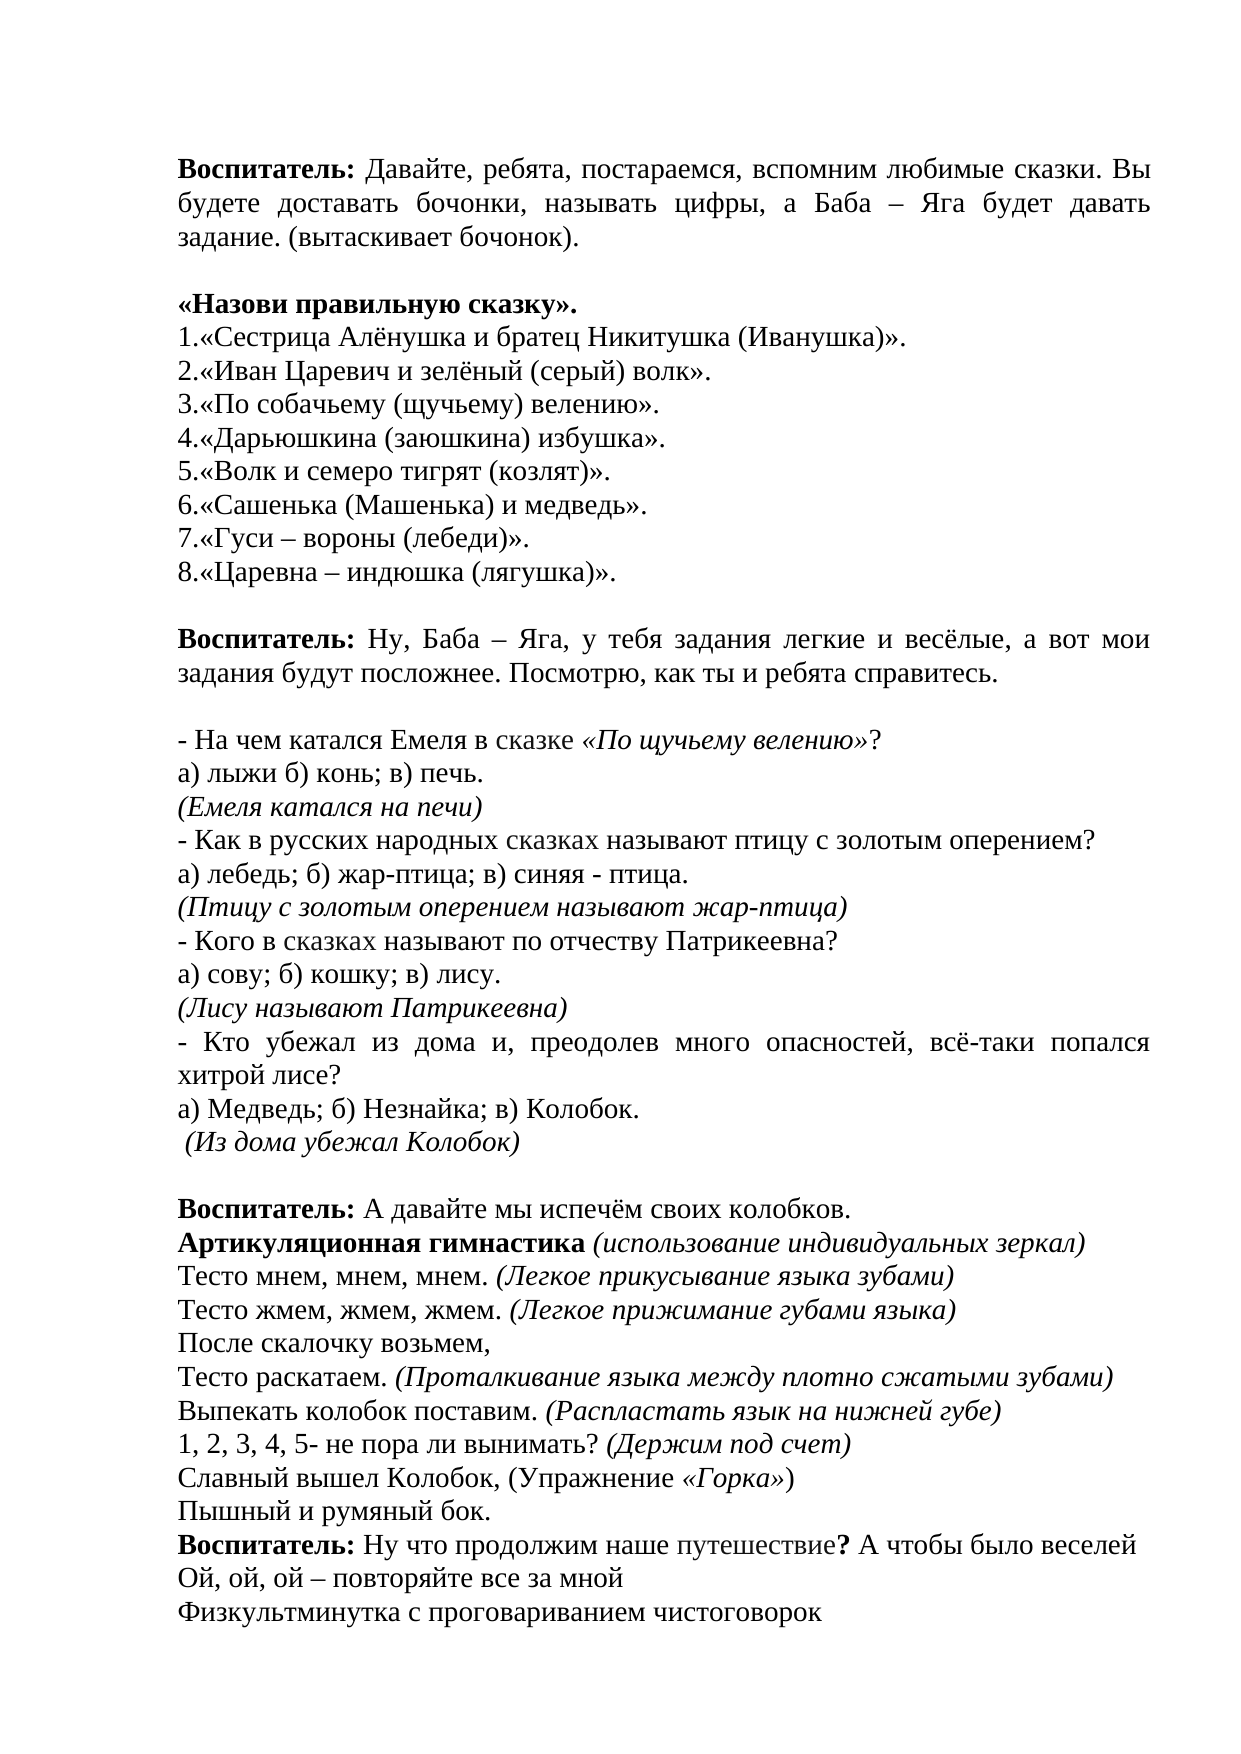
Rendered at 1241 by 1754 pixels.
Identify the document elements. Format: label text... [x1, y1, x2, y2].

text Пышный и румяный бок. [177, 1493, 1152, 1527]
text 7.«Гуси – вороны (лебеди)». [177, 521, 1152, 554]
text «Назови правильную сказку». [177, 286, 1152, 319]
text (Из дома убежал Колобок) [177, 1124, 1152, 1158]
text 6.«Сашенька (Машенька) и медведь». [177, 487, 1152, 521]
text 3.«По собачьему (щучьему) велению». [177, 386, 1152, 420]
text 8.«Царевна – индюшка (лягушка)». [177, 554, 1152, 588]
text Воспитатель: Ну, Баба – Яга, у тебя задания легкие и весёлые, а вот мои задания будут посложнее. Посмотрю, как ты и ребята справитесь. [177, 621, 1152, 688]
text - Кого в сказках называют по отчеству Патрикеевна? [177, 923, 1152, 957]
text (Лису называют Патрикеевна) [177, 990, 1152, 1024]
text а) лыжи б) конь; в) печь. [177, 755, 1152, 789]
text Ой, ой, ой – повторяйте все за мной [177, 1560, 1152, 1594]
text Выпекать колобок поставим. (Распластать язык на нижней губе) [177, 1393, 1152, 1426]
text Артикуляционная гимнастика (использование индивидуальных зеркал) [177, 1225, 1152, 1258]
text (Птицу с золотым оперением называют жар-птица) [177, 889, 1152, 923]
text 2.«Иван Царевич и зелёный (серый) волк». [177, 353, 1152, 386]
text 1, 2, 3, 4, 5- не пора ли вынимать? (Держим под счет) [177, 1426, 1152, 1460]
text 1.«Сестрица Алёнушка и братец Никитушка (Иванушка)». [177, 319, 1152, 353]
text Тесто раскатаем. (Проталкивание языка между плотно сжатыми зубами) [177, 1359, 1152, 1393]
text После скалочку возьмем, [177, 1326, 1152, 1359]
text 5.«Волк и семеро тигрят (козлят)». [177, 453, 1152, 487]
text Славный вышел Колобок, (Упражнение «Горка») [177, 1460, 1152, 1493]
text - Кто убежал из дома и, преодолев много опасностей, всё-таки попался хитрой лисе? [177, 1024, 1152, 1091]
text Физкультминутка с проговариванием чистоговорок [177, 1594, 1152, 1627]
text 4.«Дарьюшкина (заюшкина) избушка». [177, 420, 1152, 453]
text (Емеля катался на печи) [177, 789, 1152, 822]
text Воспитатель: А давайте мы испечём своих колобков. [177, 1191, 1152, 1225]
text Воспитатель: Давайте, ребята, постараемся, вспомним любимые сказки. Вы будете доставать бочонки, называть цифры, а Баба – Яга будет давать задание. (вытаскивает бочонок). [177, 152, 1152, 252]
text - На чем катался Емеля в сказке «По щучьему велению»? [177, 722, 1152, 755]
text а) сову; б) кошку; в) лису. [177, 957, 1152, 990]
text а) лебедь; б) жар-птица; в) синяя - птица. [177, 856, 1152, 889]
text Тесто мнем, мнем, мнем. (Легкое прикусывание языка зубами) [177, 1258, 1152, 1292]
text а) Медведь; б) Незнайка; в) Колобок. [177, 1091, 1152, 1124]
text - Как в русских народных сказках называют птицу с золотым оперением? [177, 822, 1152, 856]
text Воспитатель: Ну что продолжим наше путешествие? А чтобы было веселей [177, 1527, 1152, 1560]
text Тесто жмем, жмем, жмем. (Легкое прижимание губами языка) [177, 1292, 1152, 1326]
